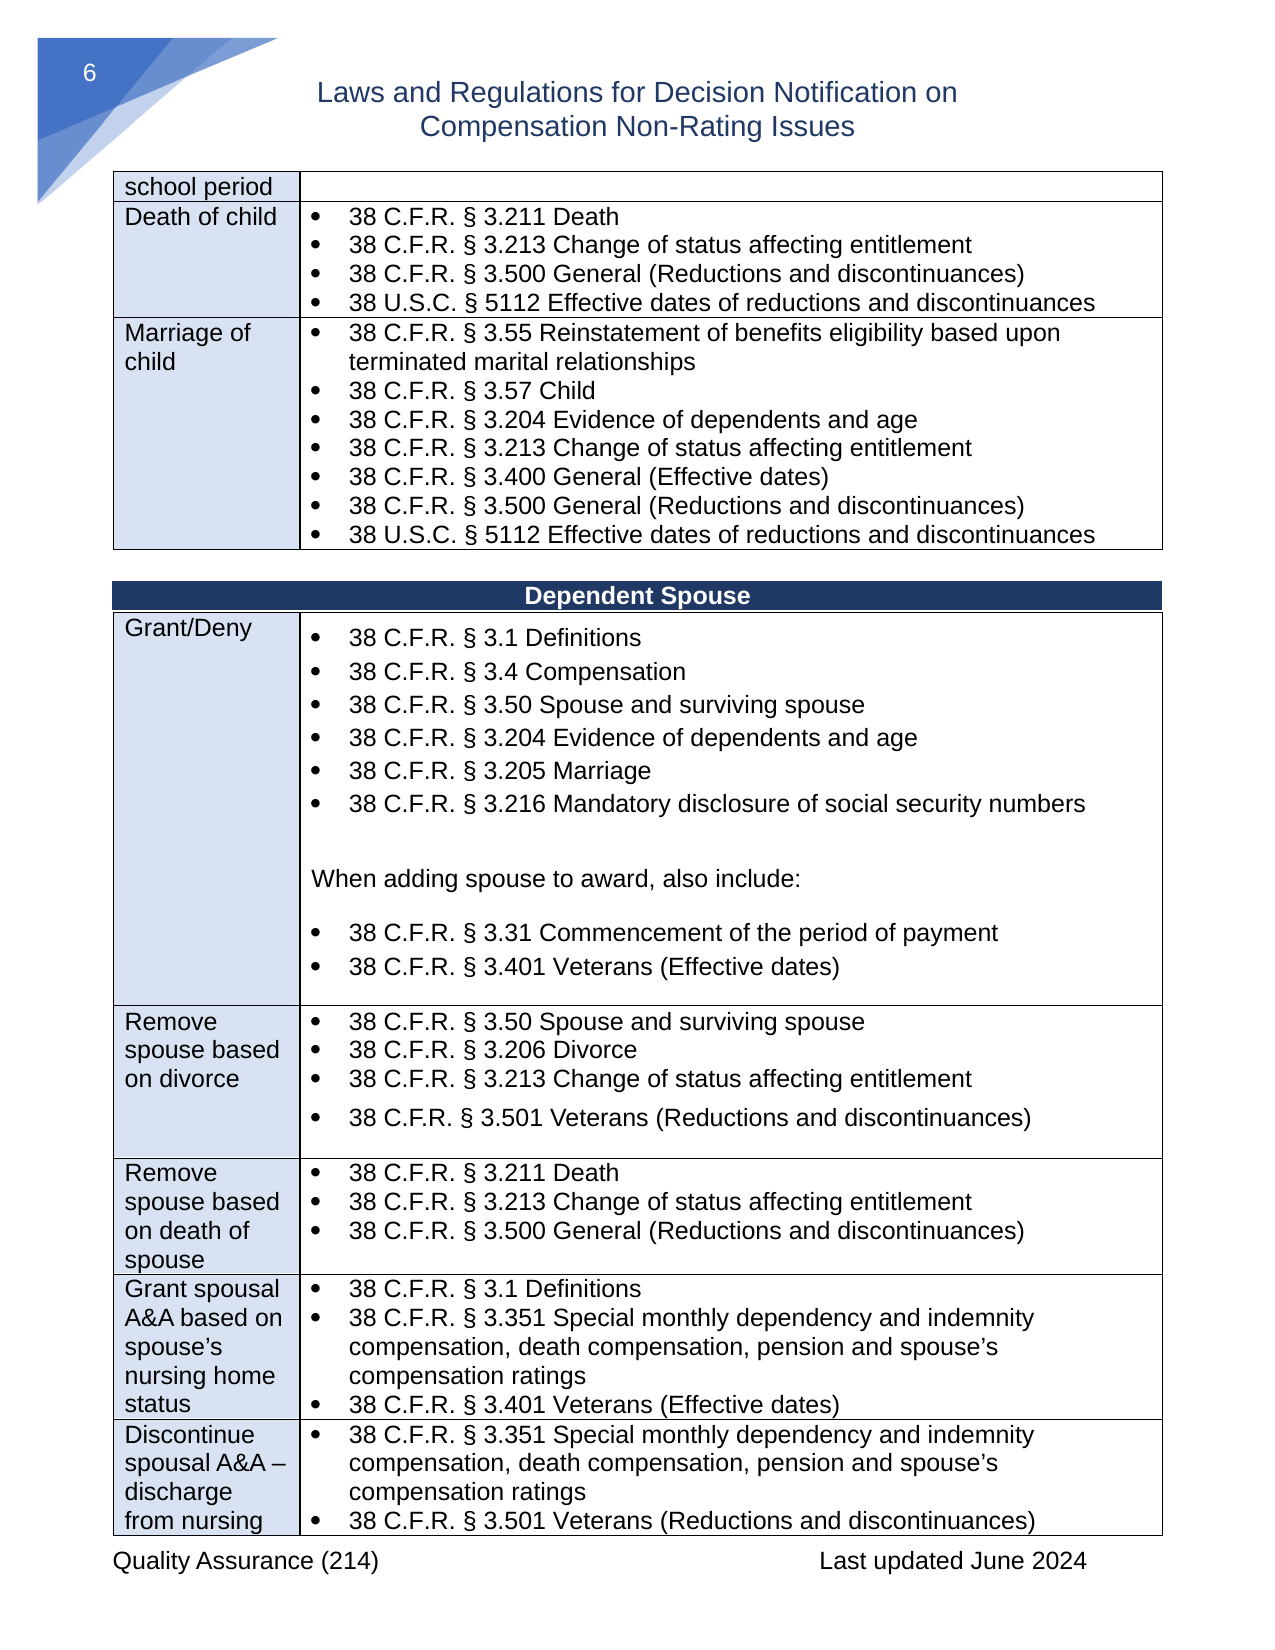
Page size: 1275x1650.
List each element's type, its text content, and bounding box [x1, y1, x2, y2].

table_cell 38 C.F.R. § 3.1 Definitions 38 C.F.R. § 3.351 Special monthly dependency and indemnity compensation, death compensation, pension and spouse’s compensation ratings 38 C.F.R. § 3.401 Veterans (Effective dates) [301, 1275, 1162, 1418]
picture [37, 37, 279, 206]
table_cell 38 C.F.R. § 3.50 Spouse and surviving spouse 38 C.F.R. § 3.206 Divorce 38 C.F.R. § 3.213 Change of status affecting entitlement 38 C.F.R. § 3.501 Veterans (Reductions and discontinuances) [301, 1006, 1162, 1157]
table_cell Death of child [114, 202, 299, 317]
table_cell Marriage of child [114, 318, 299, 549]
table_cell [114, 172, 299, 201]
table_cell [301, 1420, 1162, 1535]
table_cell Remove spouse based on divorce [114, 1006, 299, 1157]
text Dependent Spouse [112, 581, 1162, 610]
table_cell Remove spouse based on death of spouse [114, 1159, 299, 1273]
table_header 38 C.F.R. § 3.1 Definitions 38 C.F.R. § 3.4 Compensation 38 C.F.R. § 3.50 Spouse and surviving spouse 38 C.F.R. § 3.204 Evidence of dependents and age 38 C.F.R. § 3.205 Marriage 38 C.F.R. § 3.216 Mandatory disclosure of social security numbers When adding spouse to award, also include: 38 C.F.R. § 3.31 Commencement of the period of payment 38 C.F.R. § 3.401 Veterans (Effective dates) [301, 613, 1162, 1005]
table_cell 38 C.F.R. § 3.211 Death 38 C.F.R. § 3.213 Change of status affecting entitlement 38 C.F.R. § 3.500 General (Reductions and discontinuances) 38 U.S.C. § 5112 Effective dates of reductions and discontinuances [301, 202, 1162, 317]
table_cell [301, 172, 1162, 201]
table_cell 38 C.F.R. § 3.55 Reinstatement of benefits eligibility based upon terminated marital relationships 38 C.F.R. § 3.57 Child 38 C.F.R. § 3.204 Evidence of dependents and age 38 C.F.R. § 3.213 Change of status affecting entitlement 38 C.F.R. § 3.400 General (Effective dates) 38 C.F.R. § 3.500 General (Reductions and discontinuances) 38 U.S.C. § 5112 Effective dates of reductions and discontinuances [301, 318, 1162, 549]
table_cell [114, 1420, 299, 1535]
table_header Grant/Deny [114, 613, 299, 1005]
table_cell 38 C.F.R. § 3.211 Death 38 C.F.R. § 3.213 Change of status affecting entitlement 38 C.F.R. § 3.500 General (Reductions and discontinuances) [301, 1159, 1162, 1273]
table_cell Grant spousal A&A based on spouse’s nursing home status [114, 1275, 299, 1418]
